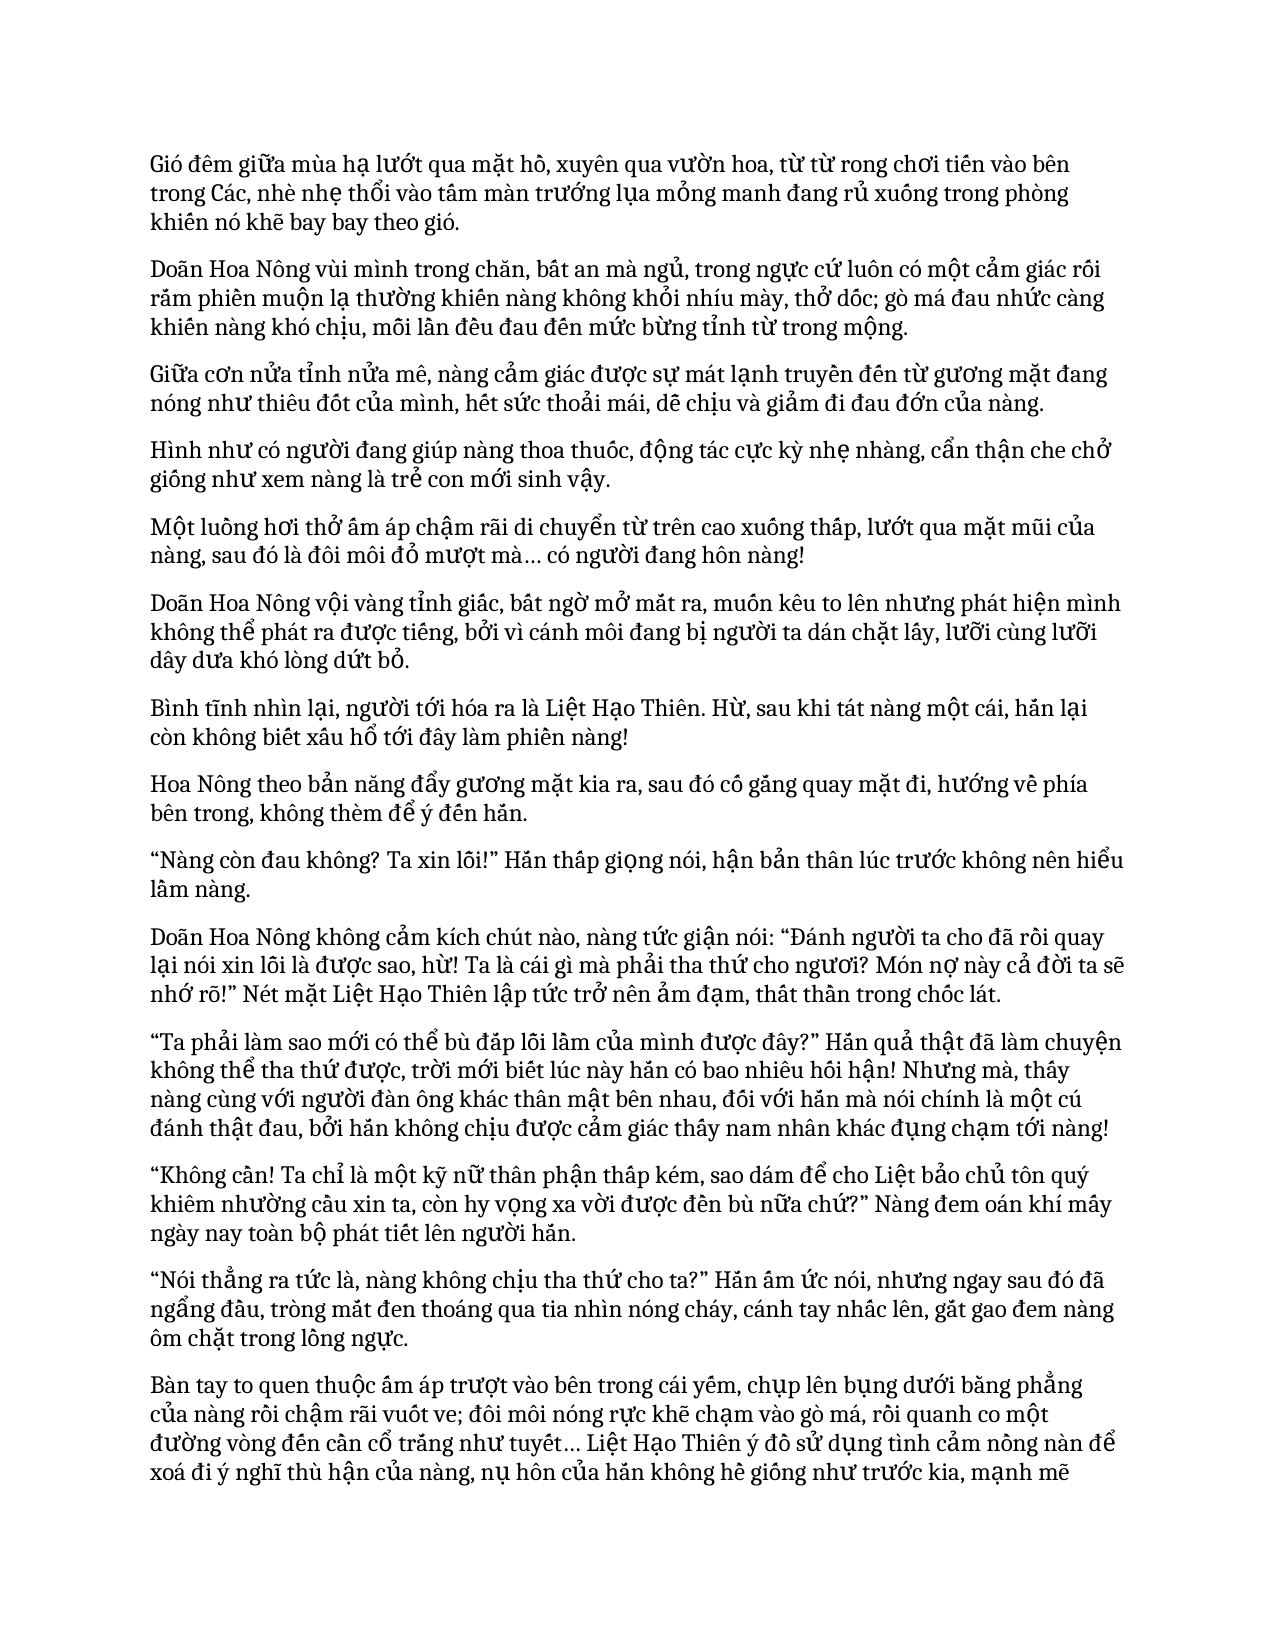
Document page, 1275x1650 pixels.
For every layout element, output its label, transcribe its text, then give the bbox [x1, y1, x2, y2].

text Doãn Hoa Nông vội vàng tỉnh giấc, bất ngờ mở mắt ra, muốn kêu to lên nhưng phát hiện mình không thể phát ra được tiếng, bởi vì cánh môi đang bị người ta dán chặt lấy, lưỡi cùng lưỡi dây dưa khó lòng dứt bỏ. [150, 589, 1125, 675]
text Bình tĩnh nhìn lại, người tới hóa ra là Liệt Hạo Thiên. Hừ, sau khi tát nàng một cái, hắn lại còn không biết xấu hổ tới đây làm phiền nàng! [150, 694, 1125, 751]
text “Nói thẳng ra tức là, nàng không chịu tha thứ cho ta?” Hắn ấm ức nói, nhưng ngay sau đó đã ngẩng đầu, tròng mắt đen thoáng qua tia nhìn nóng cháy, cánh tay nhấc lên, gắt gao đem nàng ôm chặt trong lồng ngực. [150, 1266, 1125, 1352]
text “Không cần! Ta chỉ là một kỹ nữ thân phận thấp kém, sao dám để cho Liệt bảo chủ tôn quý khiêm nhường cầu xin ta, còn hy vọng xa vời được đền bù nữa chứ?” Nàng đem oán khí mấy ngày nay toàn bộ phát tiết lên người hắn. [150, 1161, 1125, 1247]
text Hoa Nông theo bản năng đẩy gương mặt kia ra, sau đó cố gắng quay mặt đi, hướng về phía bên trong, không thèm để ý đến hắn. [150, 770, 1125, 827]
text Giữa cơn nửa tỉnh nửa mê, nàng cảm giác được sự mát lạnh truyền đến từ gương mặt đang nóng như thiêu đốt của mình, hết sức thoải mái, dễ chịu và giảm đi đau đớn của nàng. [150, 360, 1125, 417]
text “Nàng còn đau không? Ta xin lỗi!” Hắn thấp giọng nói, hận bản thân lúc trước không nên hiểu lầm nàng. [150, 846, 1125, 904]
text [150, 1371, 1125, 1486]
text Gió đêm giữa mùa hạ lướt qua mặt hồ, xuyên qua vườn hoa, từ từ rong chơi tiến vào bên trong Các, nhè nhẹ thổi vào tấm màn trướng lụa mỏng manh đang rủ xuống trong phòng khiến nó khẽ bay bay theo gió. [150, 150, 1125, 236]
text Hình như có người đang giúp nàng thoa thuốc, động tác cực kỳ nhẹ nhàng, cẩn thận che chở giống như xem nàng là trẻ con mới sinh vậy. [150, 436, 1125, 494]
text Doãn Hoa Nông không cảm kích chút nào, nàng tức giận nói: “Đánh người ta cho đã rồi quay lại nói xin lỗi là được sao, hừ! Ta là cái gì mà phải tha thứ cho ngươi? Món nợ này cả đời ta sẽ nhớ rõ!” Nét mặt Liệt Hạo Thiên lập tức trở nên ảm đạm, thất thần trong chốc lát. [150, 922, 1125, 1009]
text Một luồng hơi thở ấm áp chậm rãi di chuyển từ trên cao xuống thấp, lướt qua mặt mũi của nàng, sau đó là đôi môi đỏ mượt mà… có người đang hôn nàng! [150, 512, 1125, 570]
text “Ta phải làm sao mới có thể bù đắp lỗi lầm của mình được đây?” Hắn quả thật đã làm chuyện không thể tha thứ được, trời mới biết lúc này hắn có bao nhiêu hối hận! Nhưng mà, thấy nàng cùng với người đàn ông khác thân mật bên nhau, đối với hắn mà nói chính là một cú đánh thật đau, bởi hắn không chịu được cảm giác thấy nam nhân khác đụng chạm tới nàng! [150, 1027, 1125, 1142]
text Doãn Hoa Nông vùi mình trong chăn, bất an mà ngủ, trong ngực cứ luôn có một cảm giác rối rắm phiền muộn lạ thường khiến nàng không khỏi nhíu mày, thở dốc; gò má đau nhức càng khiến nàng khó chịu, mỗi lần đều đau đến mức bừng tỉnh từ trong mộng. [150, 255, 1125, 341]
